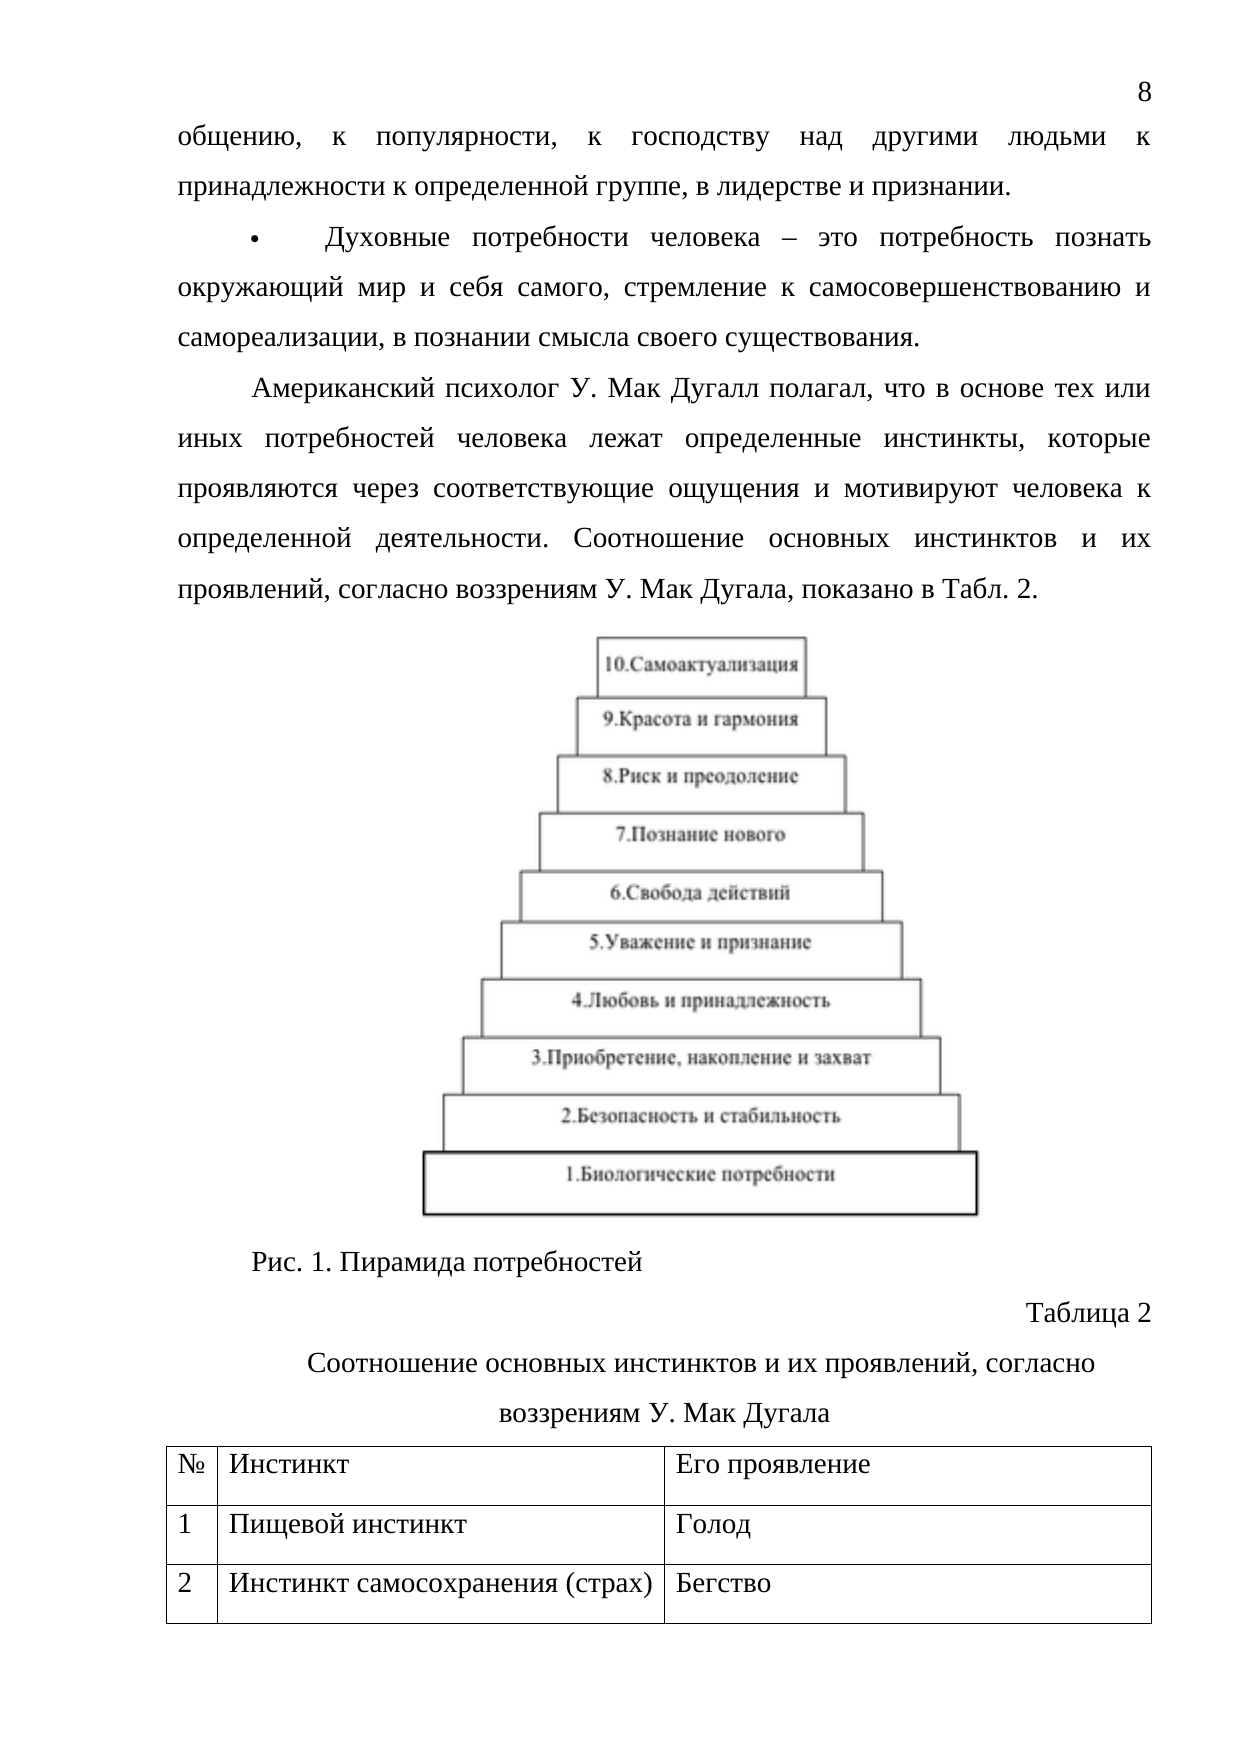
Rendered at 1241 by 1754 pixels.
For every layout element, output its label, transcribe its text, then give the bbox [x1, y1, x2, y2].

table_cell 2 [167, 1565, 217, 1623]
table_cell Инстинкт самосохранения (страх) [218, 1565, 664, 1623]
text Соотношение основных инстинктов и их проявлений, согласно воззрениям У. Мак Дугала [177, 1345, 1152, 1429]
picture [409, 621, 994, 1228]
text Таблица 2 [177, 1295, 1152, 1328]
text Американский психолог У. Мак Дугалл полагал, что в основе тех или иных потребностей человека лежат определенные инстинкты, которые проявляются через соответствующие ощущения и мотивируют человека к определенной деятельности. Соотношение основных инстинктов и их проявлений, согласно воззрениям У. Мак Дугала, показано в Табл. 2. [177, 370, 1152, 604]
table_header Инстинкт [218, 1447, 664, 1505]
table_header № [167, 1447, 217, 1505]
text Рис. 1. Пирамида потребностей [177, 1244, 1152, 1278]
table_cell Бегство [665, 1565, 1151, 1623]
table_cell 1 [167, 1506, 217, 1564]
list Духовные потребности человека – это потребность познать окружающий мир и себя самого, стремление к самосовершенствованию и самореализации, в познании смысла своего существования. [177, 219, 1152, 353]
table_cell Пищевой инстинкт [218, 1506, 664, 1564]
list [177, 118, 1152, 202]
table_header Его проявление [665, 1447, 1151, 1505]
table_cell Голод [665, 1506, 1151, 1564]
